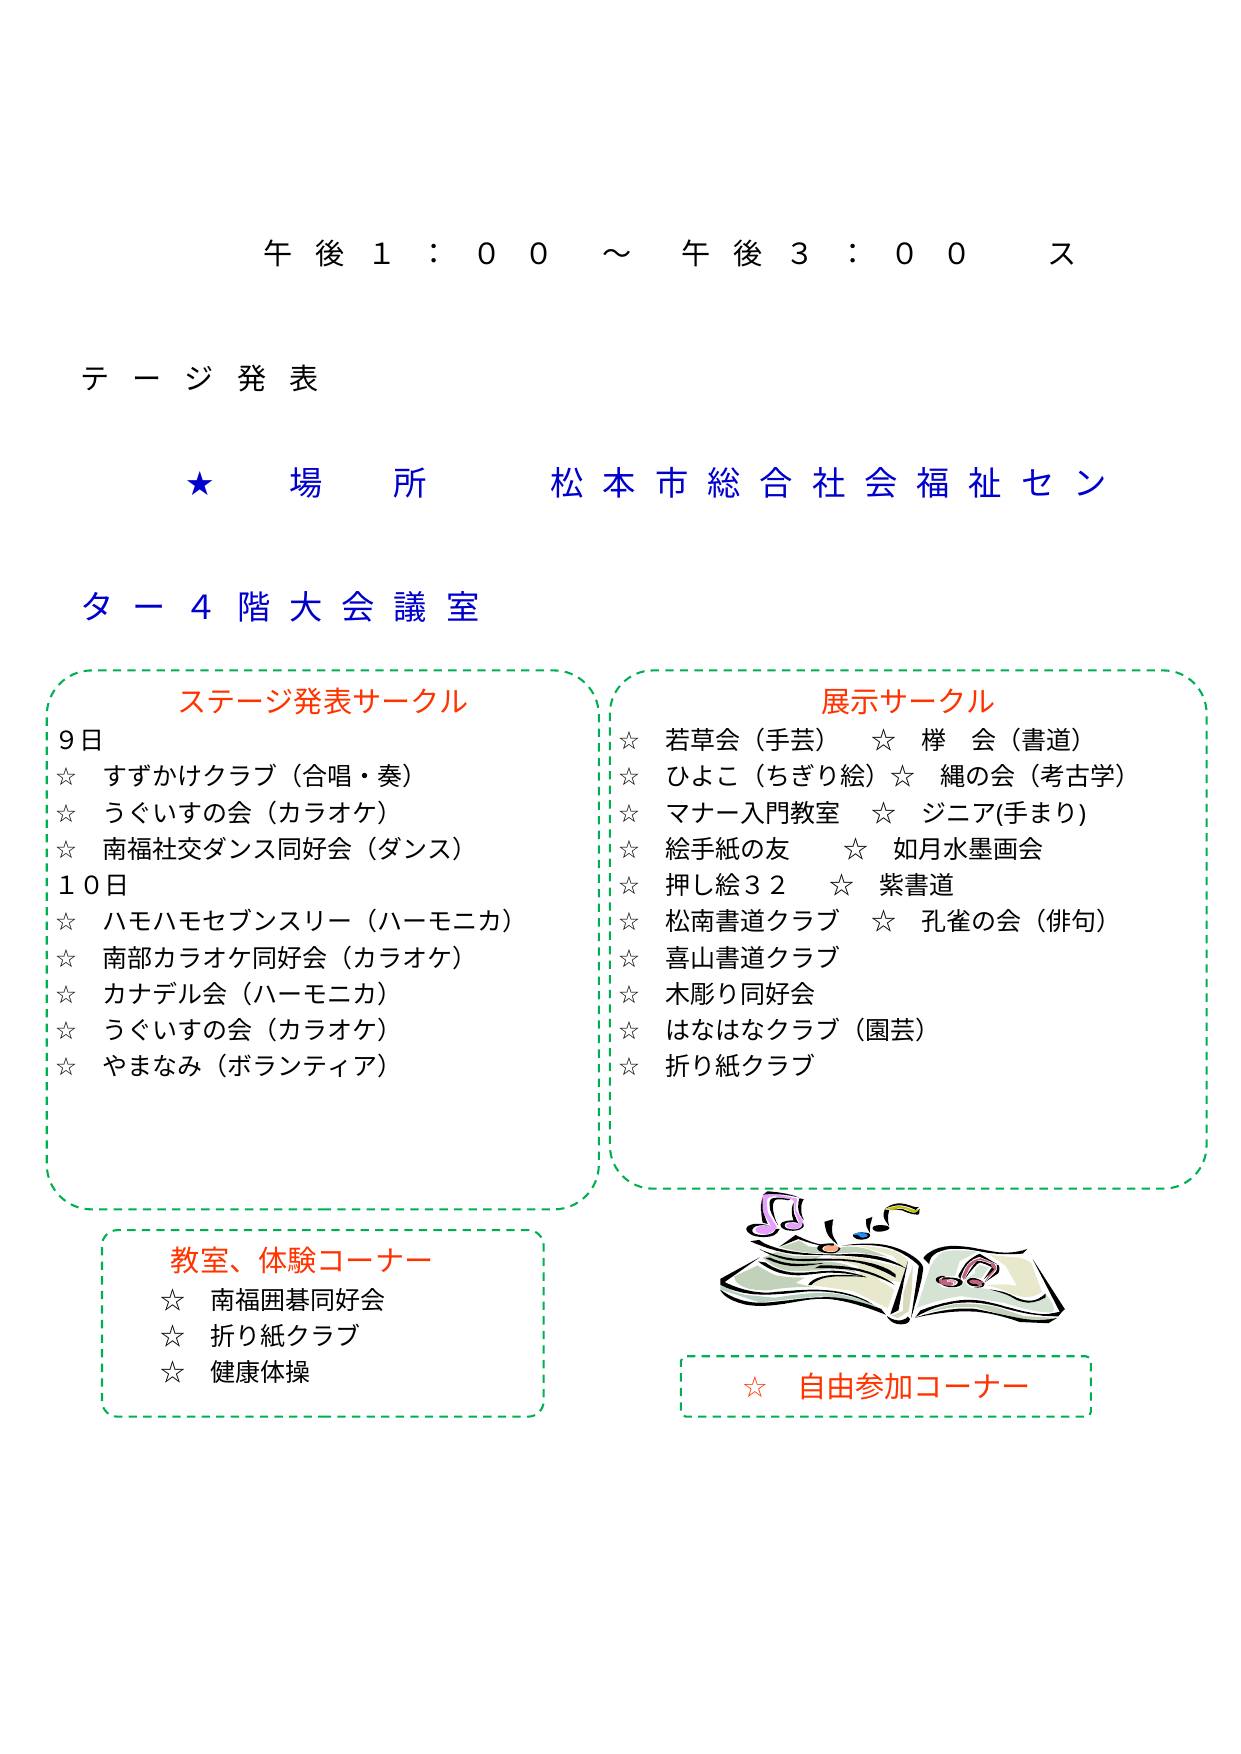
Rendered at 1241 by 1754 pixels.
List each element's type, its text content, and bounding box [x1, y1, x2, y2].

text ★ 場 所 松本市総合社会福祉センター４階大会議室 [80, 439, 1178, 646]
text 午後１：００ ～ 午後３：００ ステージ発表 [80, 211, 1178, 418]
